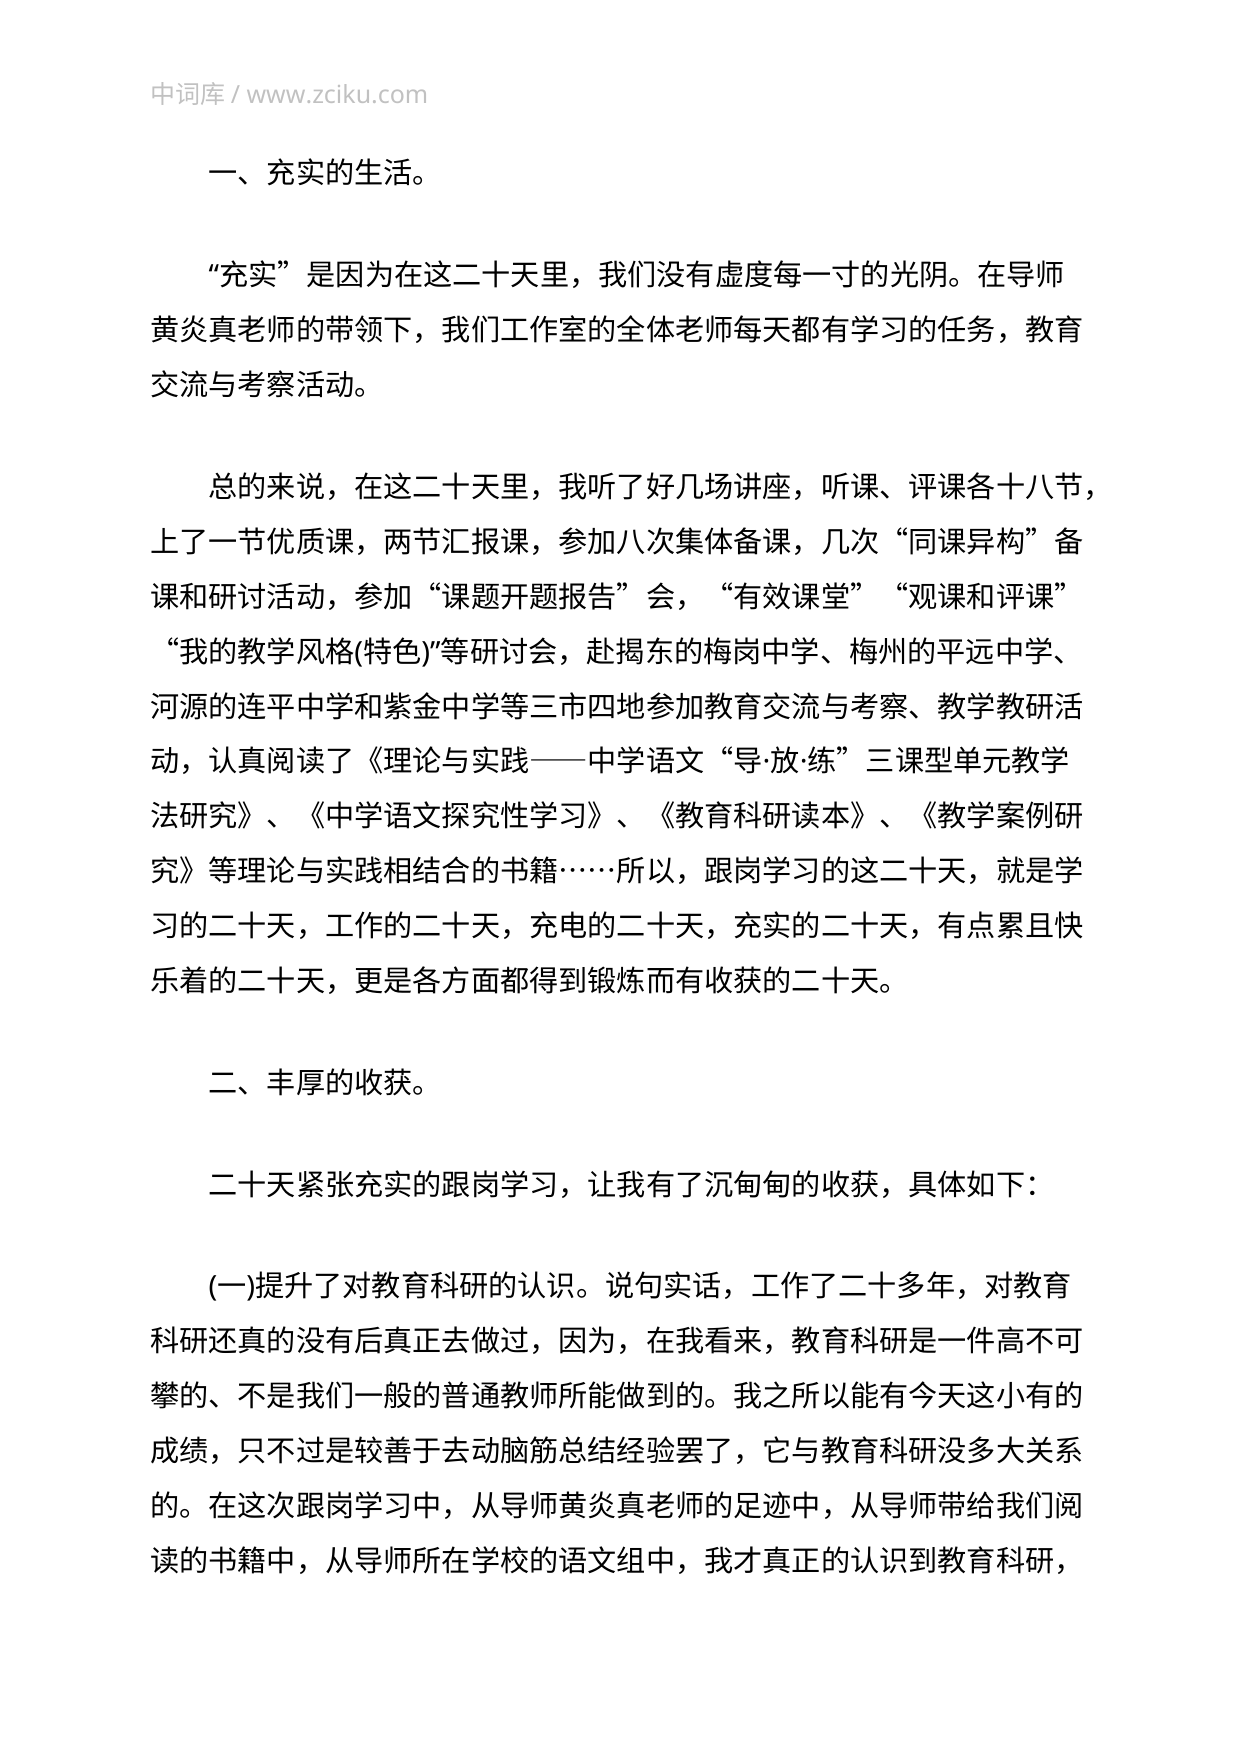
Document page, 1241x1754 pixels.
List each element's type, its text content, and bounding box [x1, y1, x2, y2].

text “充实”是因为在这二十天里，我们没有虚度每一寸的光阴。在导师黄炎真老师的带领下，我们工作室的全体老师每天都有学习的任务，教育交流与考察活动。 [150, 252, 1090, 404]
text 二十天紧张充实的跟岗学习，让我有了沉甸甸的收获，具体如下： [150, 1161, 1090, 1203]
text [150, 1263, 1090, 1580]
text 一、充实的生活。 [150, 150, 1090, 192]
text 总的来说，在这二十天里，我听了好几场讲座，听课、评课各十八节，上了一节优质课，两节汇报课，参加八次集体备课，几次“同课异构”备课和研讨活动，参加“课题开题报告”会，“有效课堂”“观课和评课”“我的教学风格(特色)”等研讨会，赴揭东的梅岗中学、梅州的平远中学、河源的连平中学和紫金中学等三市四地参加教育交流与考察、教学教研活动，认真阅读了《理论与实践——中学语文“导·放·练”三课型单元教学法研究》、《中学语文探究性学习》、《教育科研读本》、《教学案例研究》等理论与实践相结合的书籍……所以，跟岗学习的这二十天，就是学习的二十天，工作的二十天，充电的二十天，充实的二十天，有点累且快乐着的二十天，更是各方面都得到锻炼而有收获的二十天。 [150, 463, 1090, 1000]
text 二、丰厚的收获。 [150, 1059, 1090, 1102]
